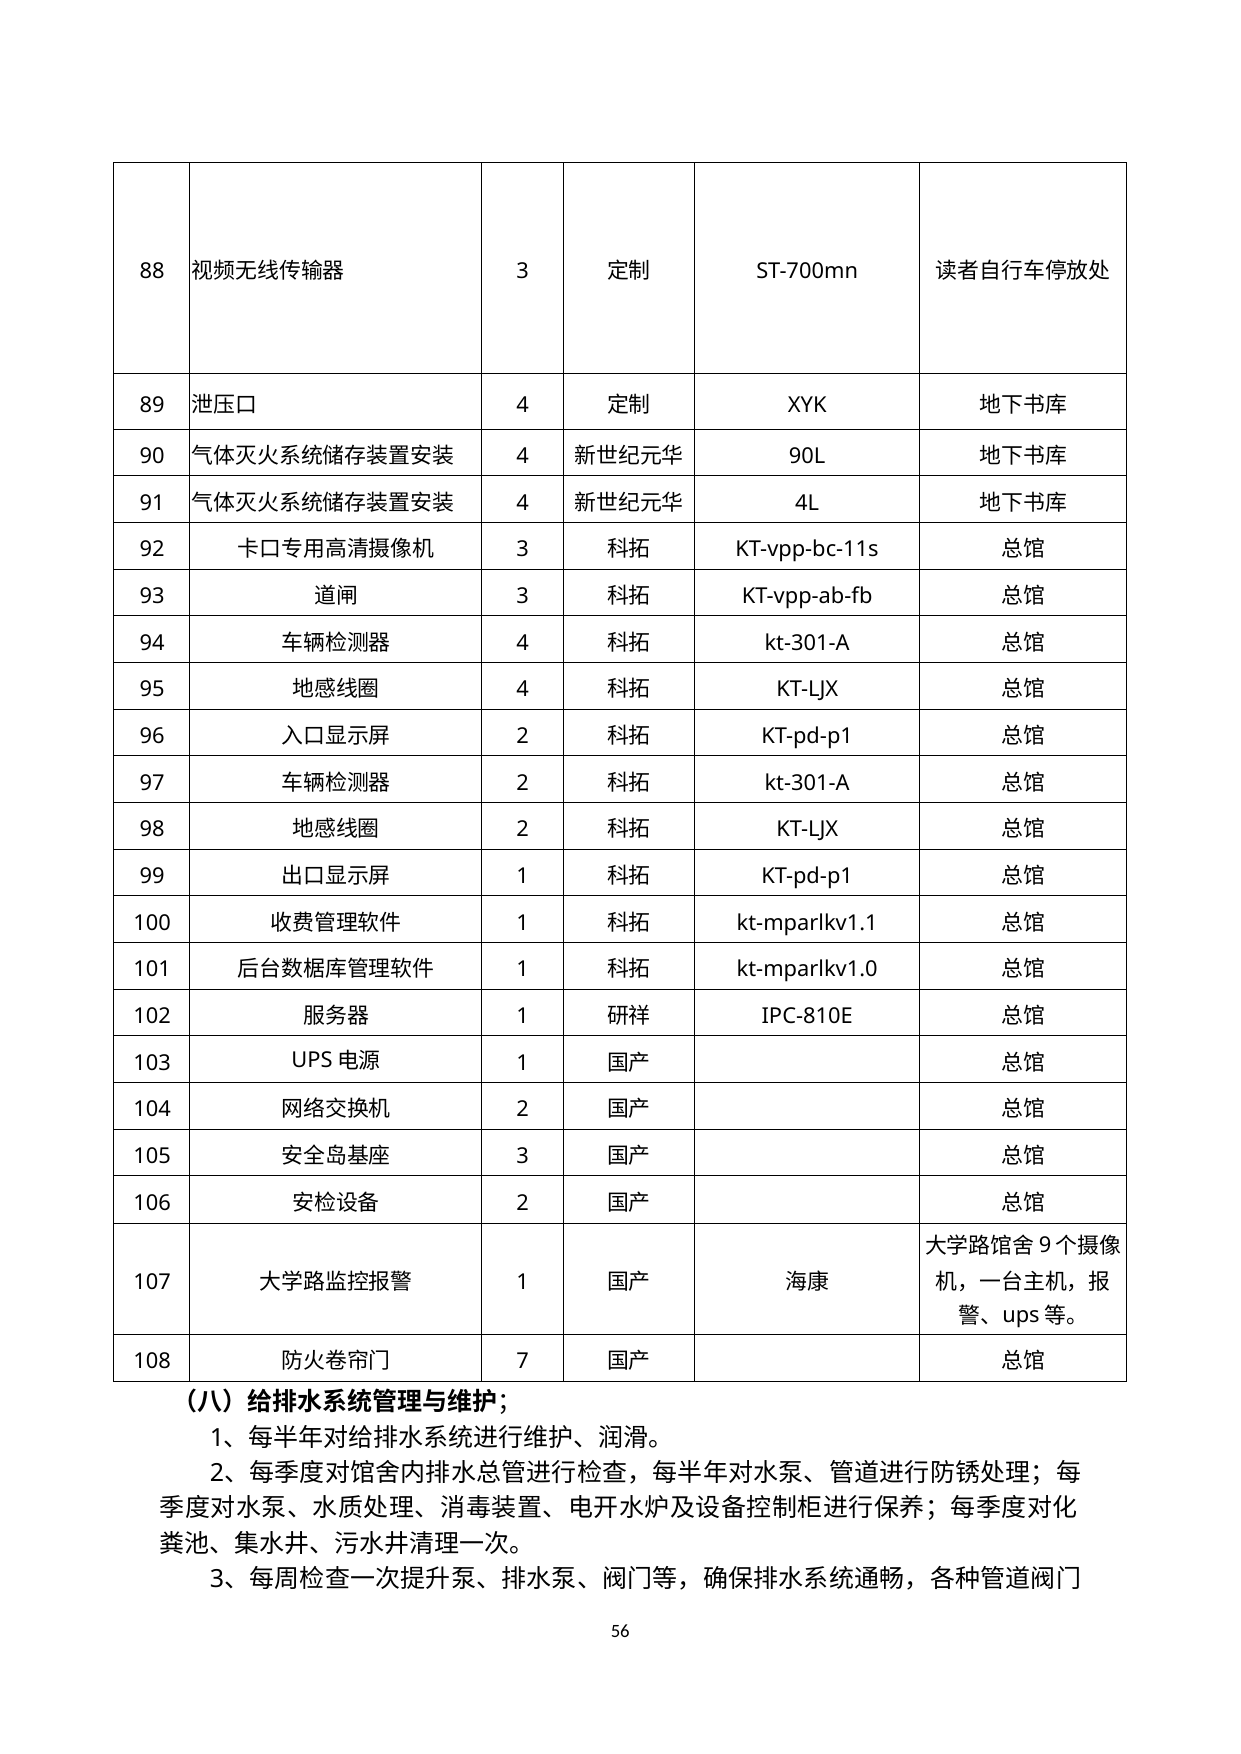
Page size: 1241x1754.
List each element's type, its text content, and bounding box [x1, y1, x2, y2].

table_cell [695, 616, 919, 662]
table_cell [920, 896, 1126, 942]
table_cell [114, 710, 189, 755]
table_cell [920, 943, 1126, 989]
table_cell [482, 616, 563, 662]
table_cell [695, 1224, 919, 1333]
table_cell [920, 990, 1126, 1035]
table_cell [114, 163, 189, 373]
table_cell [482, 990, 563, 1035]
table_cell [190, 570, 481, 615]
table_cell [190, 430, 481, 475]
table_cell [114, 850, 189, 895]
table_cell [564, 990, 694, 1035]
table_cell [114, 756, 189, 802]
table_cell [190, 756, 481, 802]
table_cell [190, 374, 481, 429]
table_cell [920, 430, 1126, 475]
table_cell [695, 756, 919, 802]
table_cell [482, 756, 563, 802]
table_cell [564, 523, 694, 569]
text 2、每季度对馆舍内排水总管进行检查，每半年对水泵、管道进行防锈处理；每季度对水泵、水质处理、消毒装置、电开水炉及设备控制柜进行保养；每季度对化粪池、集水井、污水井清理一次。 [159, 1453, 1081, 1559]
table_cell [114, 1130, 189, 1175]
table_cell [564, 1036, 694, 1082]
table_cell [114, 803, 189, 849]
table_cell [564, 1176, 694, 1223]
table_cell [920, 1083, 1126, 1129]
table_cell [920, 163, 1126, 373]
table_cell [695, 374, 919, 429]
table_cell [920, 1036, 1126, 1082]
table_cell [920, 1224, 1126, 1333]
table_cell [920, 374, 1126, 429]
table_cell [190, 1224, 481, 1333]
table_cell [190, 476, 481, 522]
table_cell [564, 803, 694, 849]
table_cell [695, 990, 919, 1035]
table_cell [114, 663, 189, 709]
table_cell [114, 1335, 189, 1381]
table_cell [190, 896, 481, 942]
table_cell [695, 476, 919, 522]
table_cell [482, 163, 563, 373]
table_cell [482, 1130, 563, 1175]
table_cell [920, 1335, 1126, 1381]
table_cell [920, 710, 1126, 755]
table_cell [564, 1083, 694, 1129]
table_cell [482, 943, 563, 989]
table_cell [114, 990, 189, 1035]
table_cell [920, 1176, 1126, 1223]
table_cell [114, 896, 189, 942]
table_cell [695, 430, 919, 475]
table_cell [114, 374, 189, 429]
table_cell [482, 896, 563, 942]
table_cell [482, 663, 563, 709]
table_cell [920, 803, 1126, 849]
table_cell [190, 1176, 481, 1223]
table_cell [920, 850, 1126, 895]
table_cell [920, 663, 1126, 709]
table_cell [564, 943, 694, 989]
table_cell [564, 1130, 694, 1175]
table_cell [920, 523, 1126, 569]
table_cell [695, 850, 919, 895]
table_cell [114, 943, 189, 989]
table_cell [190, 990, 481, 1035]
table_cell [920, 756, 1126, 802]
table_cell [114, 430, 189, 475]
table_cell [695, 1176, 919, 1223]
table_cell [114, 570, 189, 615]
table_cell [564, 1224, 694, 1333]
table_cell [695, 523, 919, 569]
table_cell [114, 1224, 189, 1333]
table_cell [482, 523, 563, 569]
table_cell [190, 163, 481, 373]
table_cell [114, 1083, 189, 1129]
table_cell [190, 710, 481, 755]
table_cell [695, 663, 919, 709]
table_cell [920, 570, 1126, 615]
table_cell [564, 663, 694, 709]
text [159, 1559, 1081, 1595]
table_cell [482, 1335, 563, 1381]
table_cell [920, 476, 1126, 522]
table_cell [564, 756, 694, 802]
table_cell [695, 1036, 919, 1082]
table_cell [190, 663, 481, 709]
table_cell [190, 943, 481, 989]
text （八）给排水系统管理与维护； [159, 1382, 1081, 1418]
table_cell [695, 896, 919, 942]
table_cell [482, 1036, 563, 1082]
text 1、每半年对给排水系统进行维护、润滑。 [159, 1418, 1081, 1453]
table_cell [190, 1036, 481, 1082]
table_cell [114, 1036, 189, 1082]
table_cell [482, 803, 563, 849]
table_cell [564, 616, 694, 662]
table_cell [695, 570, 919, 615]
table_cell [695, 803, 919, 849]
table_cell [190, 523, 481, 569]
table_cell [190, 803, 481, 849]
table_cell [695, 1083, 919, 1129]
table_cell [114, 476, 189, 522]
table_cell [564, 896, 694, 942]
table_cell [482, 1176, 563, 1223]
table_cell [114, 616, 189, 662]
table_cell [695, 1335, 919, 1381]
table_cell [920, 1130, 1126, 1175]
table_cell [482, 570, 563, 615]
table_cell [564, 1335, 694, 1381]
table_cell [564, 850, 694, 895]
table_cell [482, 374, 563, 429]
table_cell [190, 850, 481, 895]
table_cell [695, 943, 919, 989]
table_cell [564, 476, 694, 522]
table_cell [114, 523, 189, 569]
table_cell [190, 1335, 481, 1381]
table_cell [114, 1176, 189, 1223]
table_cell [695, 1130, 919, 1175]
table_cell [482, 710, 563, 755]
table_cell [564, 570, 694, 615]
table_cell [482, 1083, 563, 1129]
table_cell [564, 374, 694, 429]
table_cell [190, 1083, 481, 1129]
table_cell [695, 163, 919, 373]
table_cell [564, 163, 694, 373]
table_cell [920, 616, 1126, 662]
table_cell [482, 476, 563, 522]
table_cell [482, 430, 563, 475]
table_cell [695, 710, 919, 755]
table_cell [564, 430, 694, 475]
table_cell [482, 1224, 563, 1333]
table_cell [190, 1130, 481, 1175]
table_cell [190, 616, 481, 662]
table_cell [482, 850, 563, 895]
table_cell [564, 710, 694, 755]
